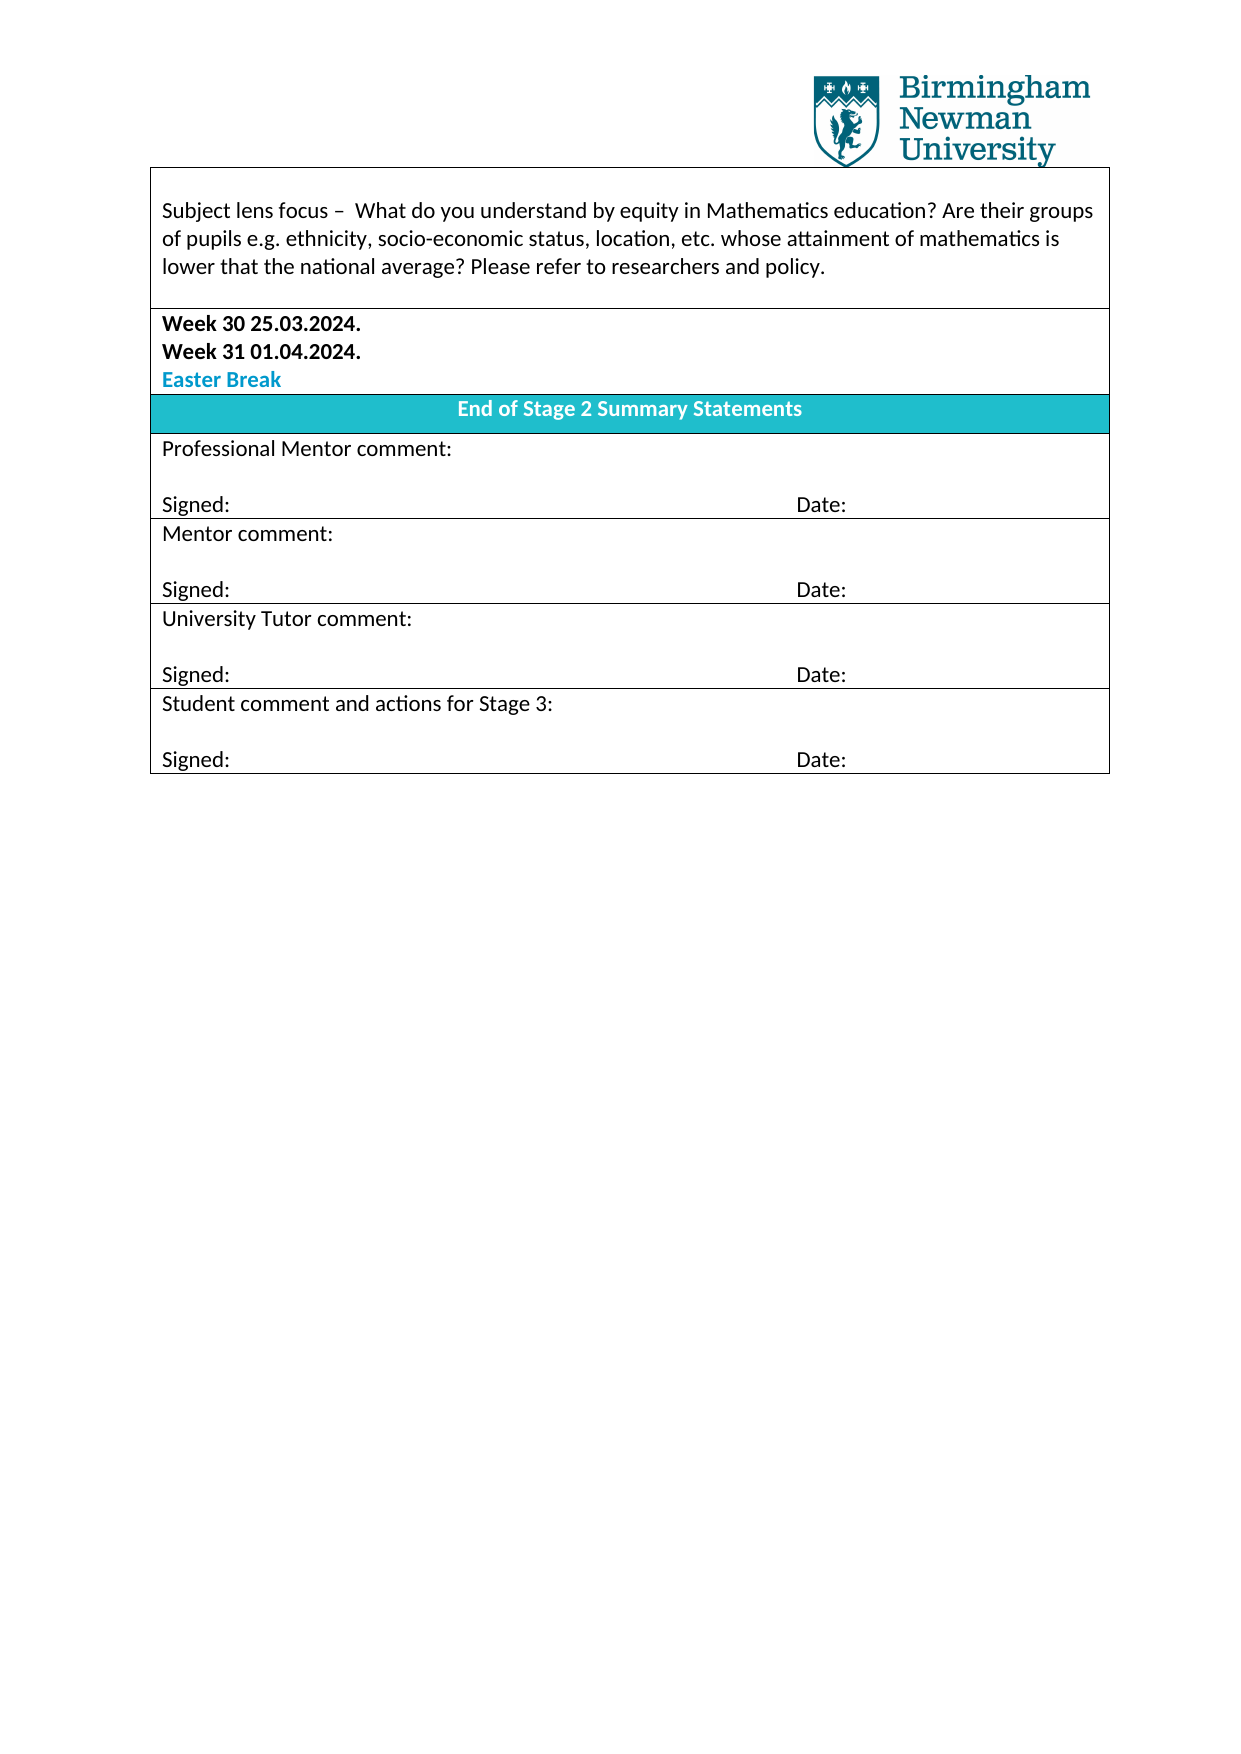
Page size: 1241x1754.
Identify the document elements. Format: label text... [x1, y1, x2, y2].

picture [843, 82, 850, 92]
picture [813, 134, 842, 167]
table_cell Student comment and actions for Stage 3: Signed: Date: [151, 689, 1109, 773]
picture [813, 75, 1091, 167]
picture [858, 86, 868, 93]
table_cell Week 30 25.03.2024. Week 31 01.04.2024. Easter Break [151, 309, 1109, 393]
table_cell Professional Mentor comment: Signed: Date: [151, 434, 1109, 518]
table_cell University Tutor comment: Signed: Date: [151, 604, 1109, 688]
picture [1011, 99, 1021, 103]
picture [816, 98, 877, 164]
table_cell Mentor comment: Signed: Date: [151, 519, 1109, 603]
table_cell End of Stage 2 Summary Statements [151, 395, 1109, 433]
picture [825, 86, 831, 93]
